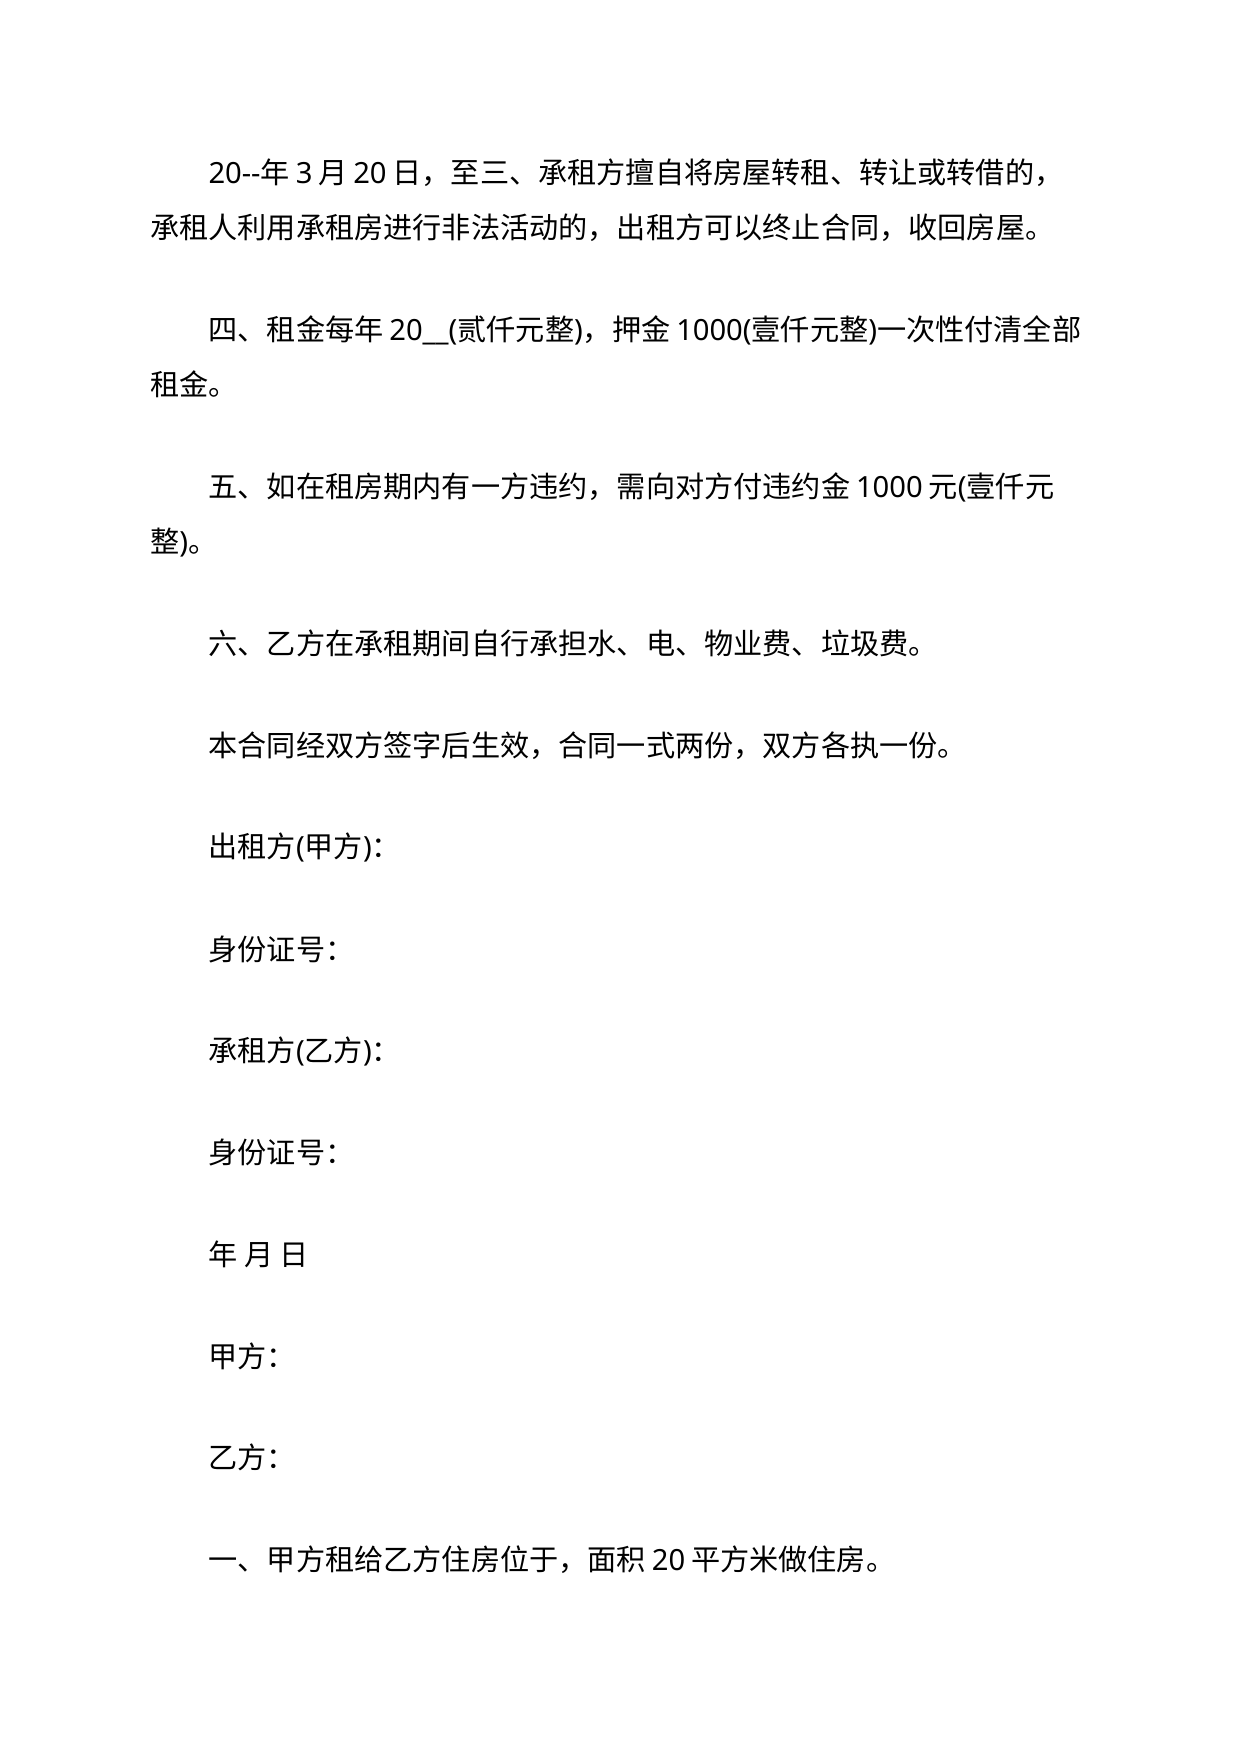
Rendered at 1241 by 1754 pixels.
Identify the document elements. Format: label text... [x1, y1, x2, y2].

text 五、如在租房期内有一方违约，需向对方付违约金1000元(壹仟元整)。 [150, 463, 1090, 561]
text 本合同经双方签字后生效，合同一式两份，双方各执一份。 [150, 722, 1090, 764]
text 四、租金每年20__(贰仟元整)，押金1000(壹仟元整)一次性付清全部租金。 [150, 307, 1090, 404]
text 出租方(甲方)： [150, 824, 1090, 866]
text 20--年3月20日，至三、承租方擅自将房屋转租、转让或转借的，承租人利用承租房进行非法活动的，出租方可以终止合同，收回房屋。 [150, 150, 1090, 247]
text 六、乙方在承租期间自行承担水、电、物业费、垃圾费。 [150, 621, 1090, 663]
text 承租方(乙方)： [150, 1028, 1090, 1070]
text 一、甲方租给乙方住房位于，面积20平方米做住房。 [150, 1537, 1090, 1579]
text 年 月 日 [150, 1232, 1090, 1274]
text 身份证号： [150, 926, 1090, 968]
text 身份证号： [150, 1130, 1090, 1172]
text 乙方： [150, 1435, 1090, 1477]
text 甲方： [150, 1333, 1090, 1376]
